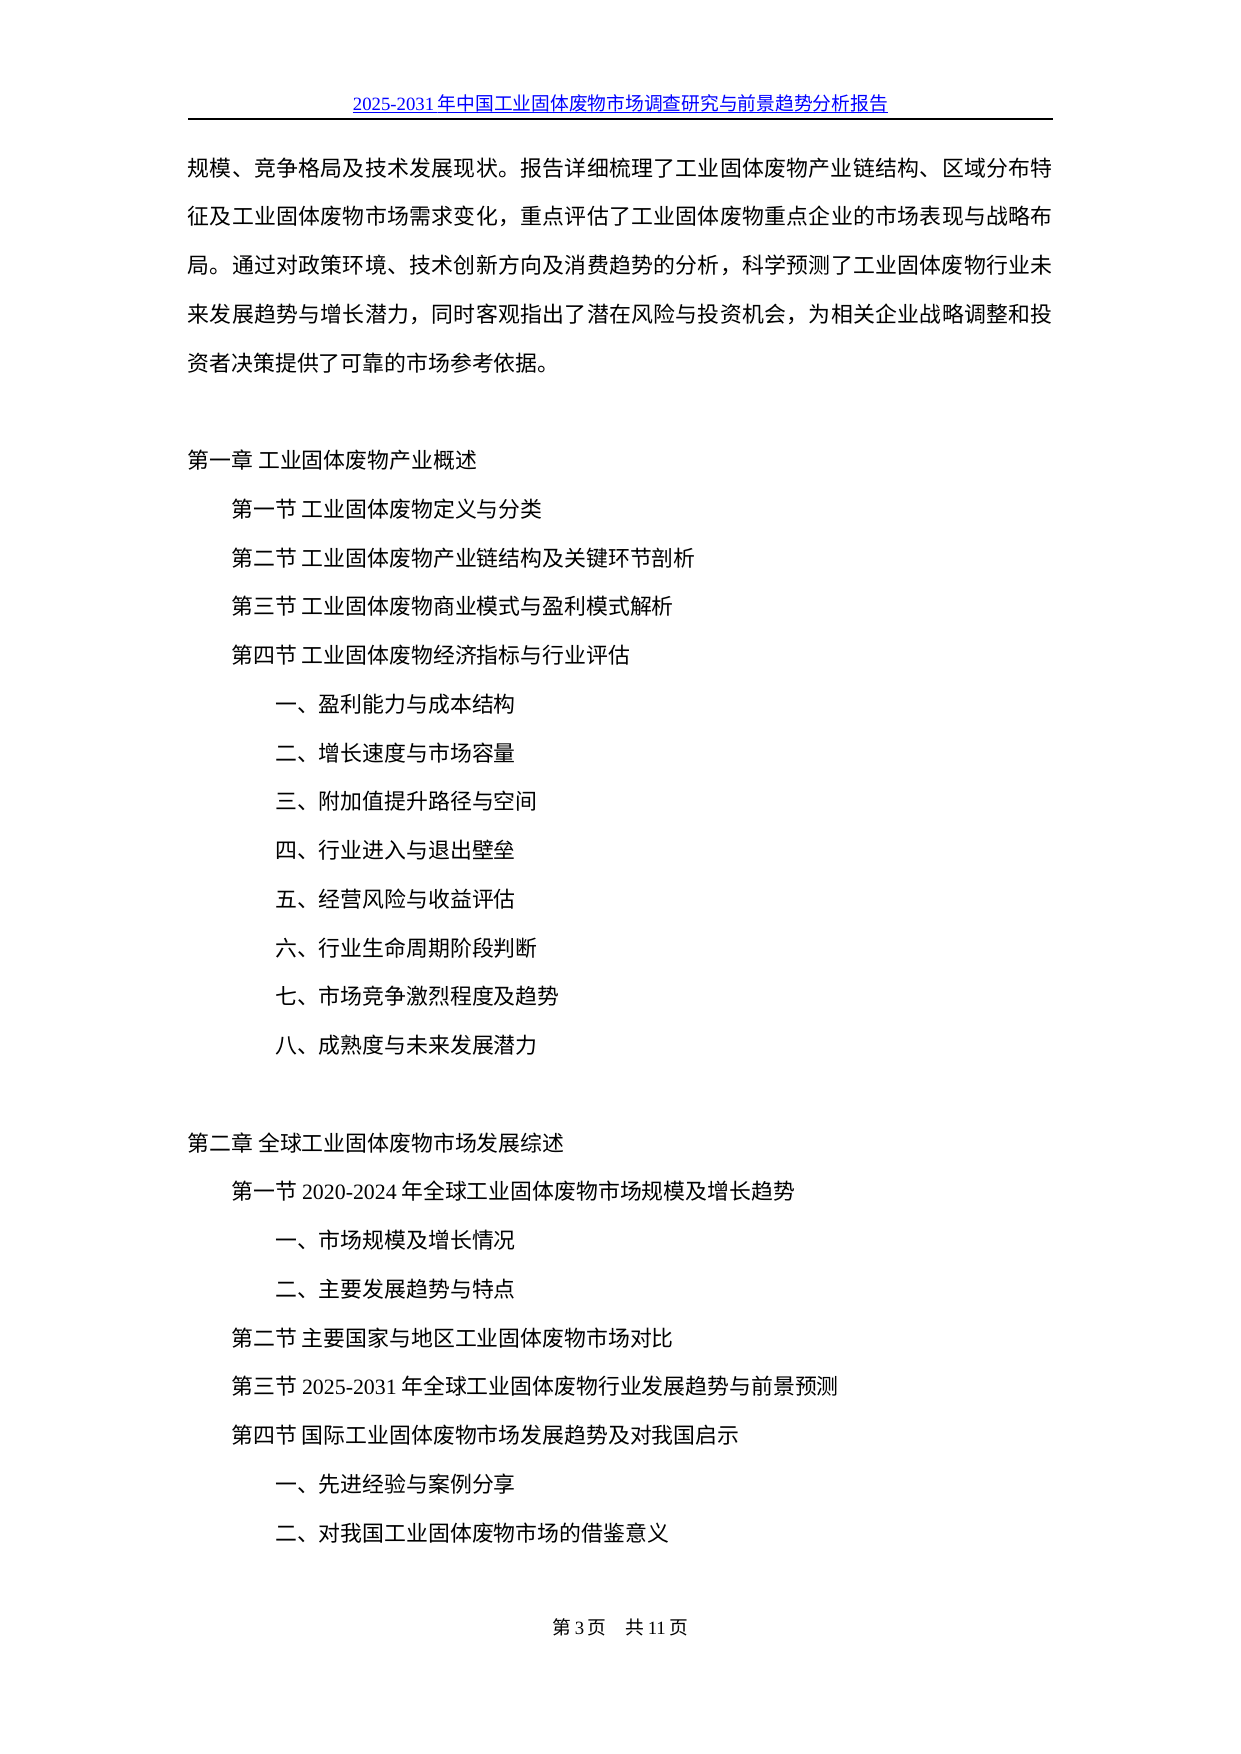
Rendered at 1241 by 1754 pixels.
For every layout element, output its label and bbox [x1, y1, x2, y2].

text [187, 150, 1053, 1548]
